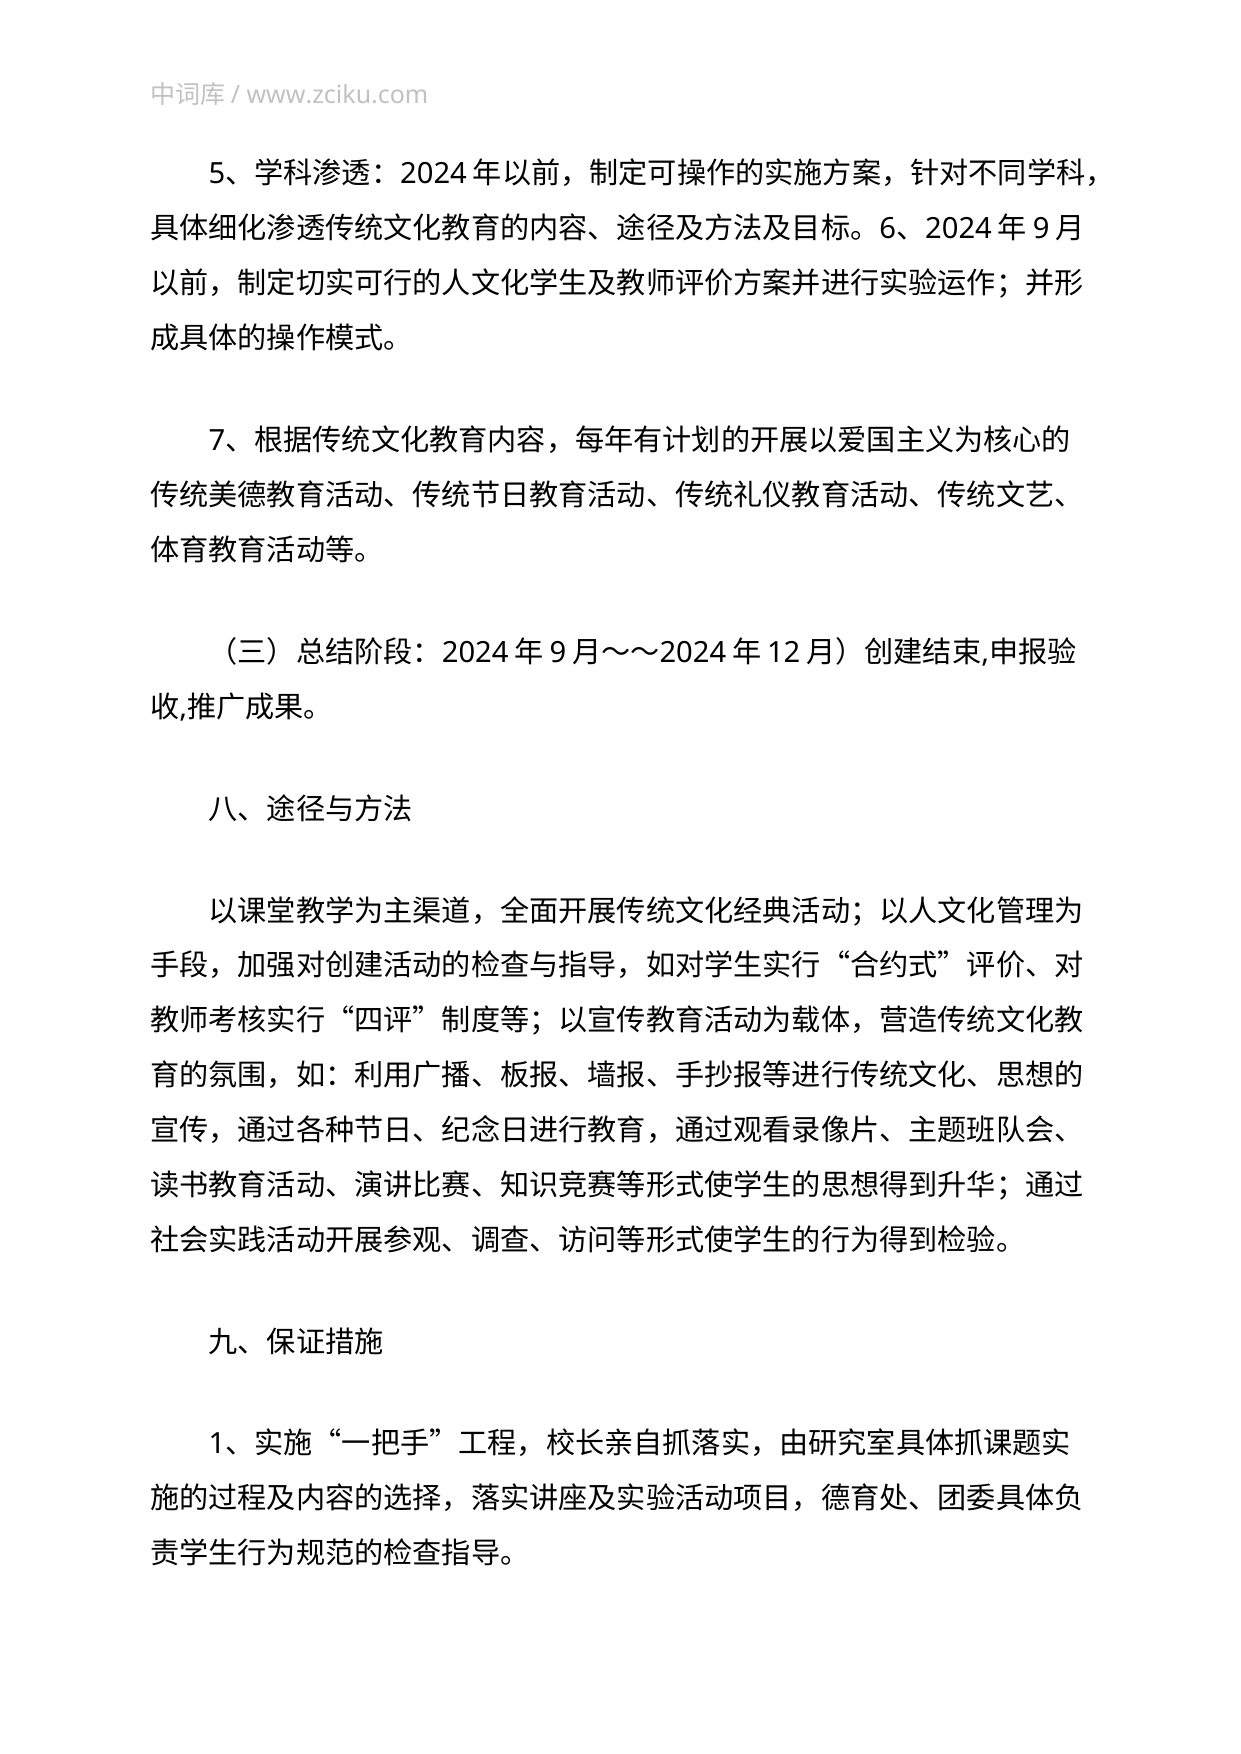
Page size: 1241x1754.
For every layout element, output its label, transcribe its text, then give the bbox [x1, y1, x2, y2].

text （三）总结阶段：2024年9月～～2024年12月）创建结束,申报验收,推广成果。 [150, 628, 1090, 726]
text 7、根据传统文化教育内容，每年有计划的开展以爱国主义为核心的传统美德教育活动、传统节日教育活动、传统礼仪教育活动、传统文艺、体育教育活动等。 [150, 417, 1090, 569]
text 八、途径与方法 [150, 785, 1090, 828]
text 5、学科渗透：2024年以前，制定可操作的实施方案，针对不同学科，具体细化渗透传统文化教育的内容、途径及方法及目标。6、2024年9月以前，制定切实可行的人文化学生及教师评价方案并进行实验运作；并形成具体的操作模式。 [150, 150, 1090, 357]
text 1、实施“一把手”工程，校长亲自抓落实，由研究室具体抓课题实施的过程及内容的选择，落实讲座及实验活动项目，德育处、团委具体负责学生行为规范的检查指导。 [150, 1420, 1090, 1572]
text 九、保证措施 [150, 1318, 1090, 1361]
text 以课堂教学为主渠道，全面开展传统文化经典活动；以人文化管理为手段，加强对创建活动的检查与指导，如对学生实行“合约式”评价、对教师考核实行“四评”制度等；以宣传教育活动为载体，营造传统文化教育的氛围，如：利用广播、板报、墙报、手抄报等进行传统文化、思想的宣传，通过各种节日、纪念日进行教育，通过观看录像片、主题班队会、读书教育活动、演讲比赛、知识竞赛等形式使学生的思想得到升华；通过社会实践活动开展参观、调查、访问等形式使学生的行为得到检验。 [150, 887, 1090, 1259]
